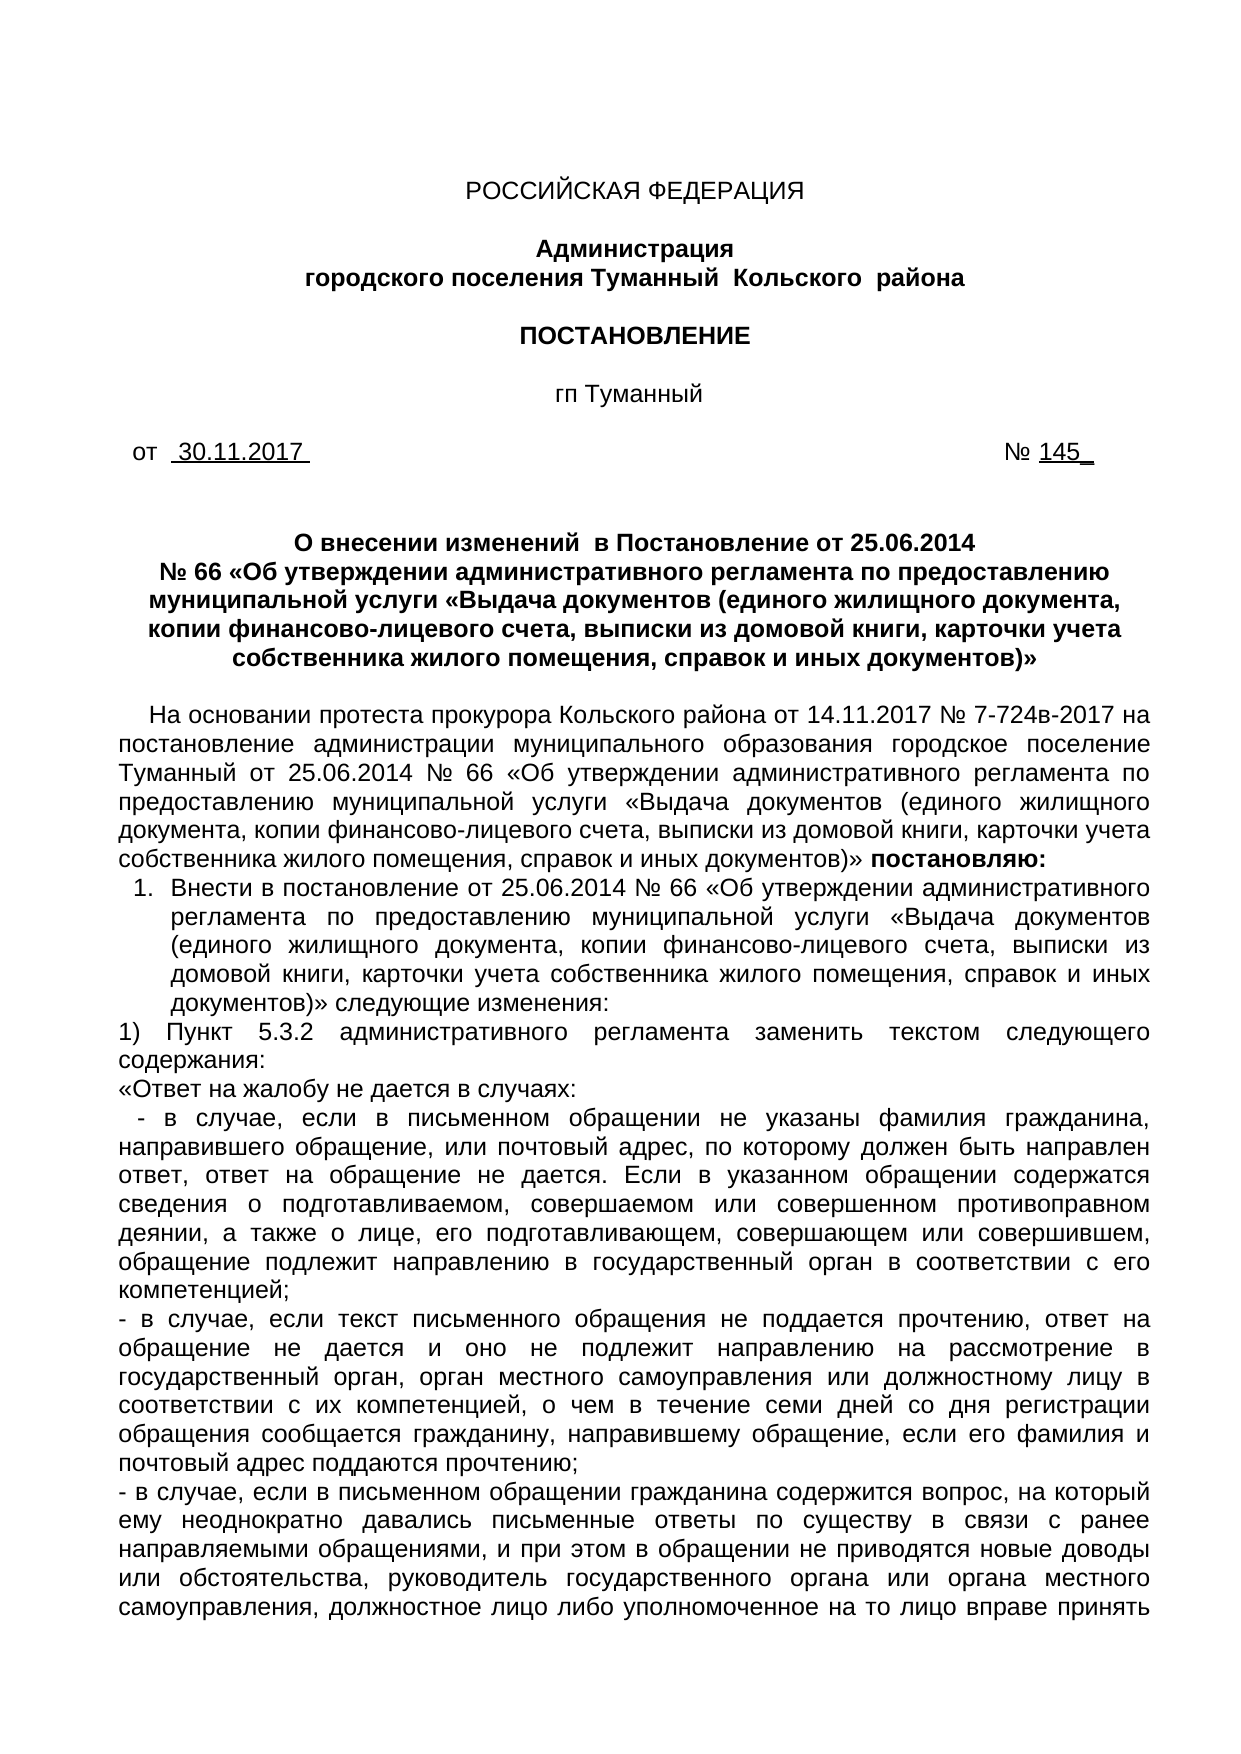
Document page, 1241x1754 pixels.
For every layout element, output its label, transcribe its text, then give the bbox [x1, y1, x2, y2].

title - в случае, если в письменном обращении не указаны фамилия гражданина, направившего обращение, или почтовый адрес, по которому должен быть направлен ответ, ответ на обращение не дается. Если в указанном обращении содержатся сведения о подготавливаемом, совершаемом или совершенном противоправном деянии, а также о лице, его подготавливающем, совершающем или совершившем, обращение подлежит направлению в государственный орган в соответствии с его компетенцией; [118, 1103, 1152, 1304]
text РОССИЙСКАЯ ФЕДЕРАЦИЯ [118, 176, 1152, 205]
text от 30.11.2017 № 145_ [118, 436, 1152, 465]
text гп Туманный [118, 378, 1152, 407]
title - в случае, если текст письменного обращения не поддается прочтению, ответ на обращение не дается и оно не подлежит направлению на рассмотрение в государственный орган, орган местного самоуправления или должностному лицу в соответствии с их компетенцией, о чем в течение семи дней со дня регистрации обращения сообщается гражданину, направившему обращение, если его фамилия и почтовый адрес поддаются прочтению; [118, 1304, 1152, 1477]
text городского поселения Туманный Кольского района [118, 263, 1152, 291]
title «Ответ на жалобу не дается в случаях: [118, 1074, 1152, 1103]
title Внести в постановление от 25.06.2014 № 66 «Об утверждении административного регламента по предоставлению муниципальной услуги «Выдача документов (единого жилищного документа, копии финансово-лицевого счета, выписки из домовой книги, карточки учета собственника жилого помещения, справок и иных документов)» следующие изменения: [133, 873, 1152, 1017]
text Администрация [118, 234, 1152, 263]
title О внесении изменений в Постановление от 25.06.2014 № 66 «Об утверждении административного регламента по предоставлению муниципальной услуги «Выдача документов (единого жилищного документа, копии финансово-лицевого счета, выписки из домовой книги, карточки учета собственника жилого помещения, справок и иных документов)» [118, 528, 1152, 672]
text На основании протеста прокурора Кольского района от 14.11.2017 № 7-724в-2017 на постановление администрации муниципального образования городское поселение Туманный от 25.06.2014 № 66 «Об утверждении административного регламента по предоставлению муниципальной услуги «Выдача документов (единого жилищного документа, копии финансово-лицевого счета, выписки из домовой книги, карточки учета собственника жилого помещения, справок и иных документов)» постановляю: [118, 700, 1152, 873]
title 1) Пункт 5.3.2 административного регламента заменить текстом следующего содержания: [118, 1017, 1152, 1074]
text ПОСТАНОВЛЕНИЕ [118, 321, 1152, 349]
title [118, 1477, 1152, 1620]
